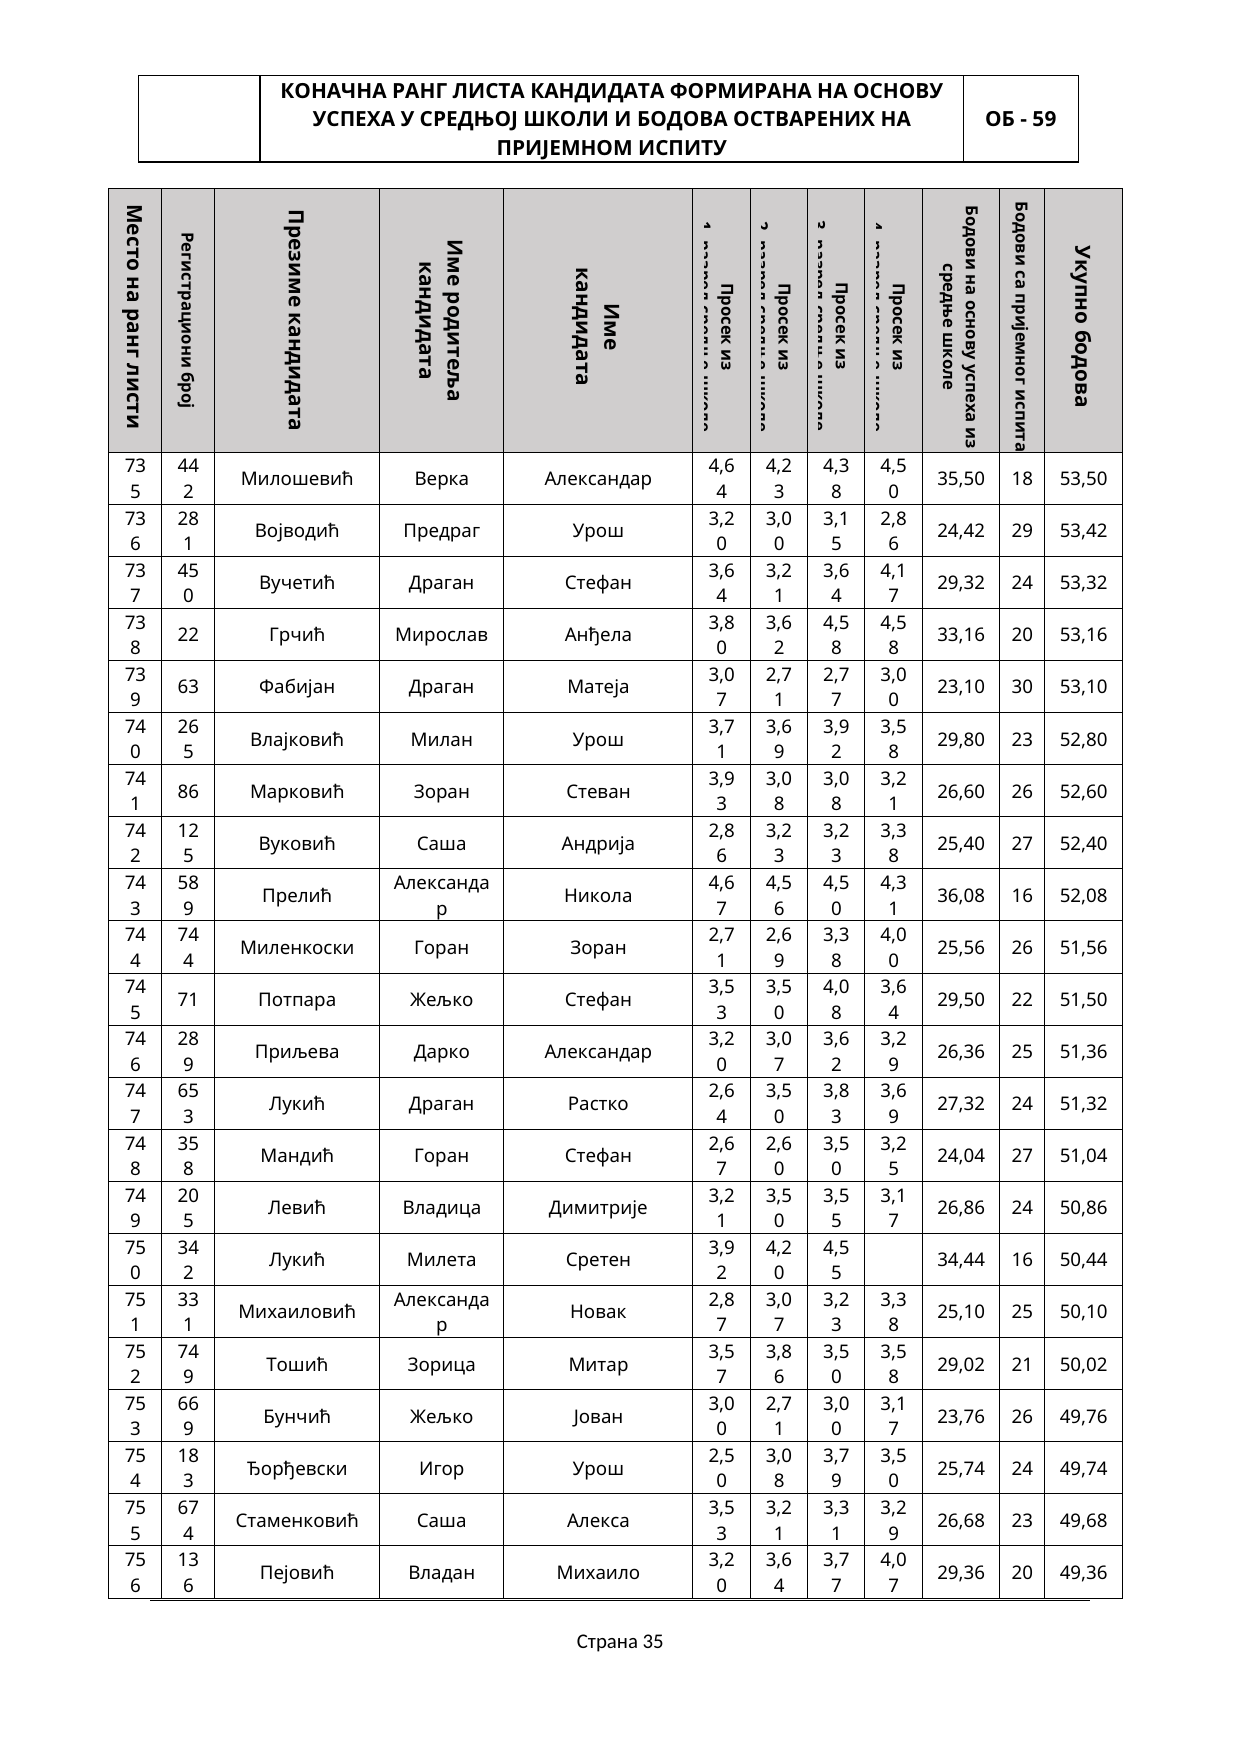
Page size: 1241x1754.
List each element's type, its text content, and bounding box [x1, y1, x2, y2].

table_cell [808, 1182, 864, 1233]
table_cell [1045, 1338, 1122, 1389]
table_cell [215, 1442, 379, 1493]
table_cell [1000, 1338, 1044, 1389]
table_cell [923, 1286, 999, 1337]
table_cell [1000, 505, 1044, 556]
table_header Бодови са пријемног испита [1000, 189, 1044, 452]
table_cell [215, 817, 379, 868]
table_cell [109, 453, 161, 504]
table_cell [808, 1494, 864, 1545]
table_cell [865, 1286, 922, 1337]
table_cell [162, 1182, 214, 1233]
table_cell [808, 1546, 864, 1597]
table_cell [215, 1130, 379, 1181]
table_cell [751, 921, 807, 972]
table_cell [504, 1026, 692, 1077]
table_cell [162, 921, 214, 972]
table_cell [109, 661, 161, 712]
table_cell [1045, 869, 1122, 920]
table_header Просек из 1. разред средње школе [693, 189, 750, 452]
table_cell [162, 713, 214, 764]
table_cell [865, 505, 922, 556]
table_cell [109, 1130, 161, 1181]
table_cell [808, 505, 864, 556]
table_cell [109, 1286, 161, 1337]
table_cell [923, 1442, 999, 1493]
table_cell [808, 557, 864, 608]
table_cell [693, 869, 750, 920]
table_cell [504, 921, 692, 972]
table_header Укупно бодова [1045, 189, 1122, 452]
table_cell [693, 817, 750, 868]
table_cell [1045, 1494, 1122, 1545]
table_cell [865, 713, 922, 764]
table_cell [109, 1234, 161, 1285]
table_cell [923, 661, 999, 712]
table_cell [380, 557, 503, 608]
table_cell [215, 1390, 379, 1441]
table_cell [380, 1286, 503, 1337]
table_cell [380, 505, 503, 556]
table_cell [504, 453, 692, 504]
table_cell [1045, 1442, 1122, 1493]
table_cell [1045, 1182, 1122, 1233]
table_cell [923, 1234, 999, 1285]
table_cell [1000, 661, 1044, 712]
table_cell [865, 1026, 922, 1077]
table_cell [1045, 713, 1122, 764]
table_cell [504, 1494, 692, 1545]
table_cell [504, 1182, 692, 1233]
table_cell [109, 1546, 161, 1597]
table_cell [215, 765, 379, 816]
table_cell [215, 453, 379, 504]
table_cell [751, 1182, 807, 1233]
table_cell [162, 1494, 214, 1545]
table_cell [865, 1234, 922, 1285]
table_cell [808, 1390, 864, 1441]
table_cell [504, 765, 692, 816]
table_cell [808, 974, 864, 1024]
table_header Просек из 3. разред средње школе [808, 189, 864, 452]
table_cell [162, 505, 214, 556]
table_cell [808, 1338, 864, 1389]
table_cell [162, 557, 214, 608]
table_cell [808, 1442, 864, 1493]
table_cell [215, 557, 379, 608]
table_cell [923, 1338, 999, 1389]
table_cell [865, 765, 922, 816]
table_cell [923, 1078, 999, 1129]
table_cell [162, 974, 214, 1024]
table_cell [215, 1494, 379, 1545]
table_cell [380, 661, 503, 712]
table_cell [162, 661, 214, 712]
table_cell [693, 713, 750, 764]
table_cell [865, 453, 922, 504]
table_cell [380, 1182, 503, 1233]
table_header Место на ранг листи [109, 189, 161, 452]
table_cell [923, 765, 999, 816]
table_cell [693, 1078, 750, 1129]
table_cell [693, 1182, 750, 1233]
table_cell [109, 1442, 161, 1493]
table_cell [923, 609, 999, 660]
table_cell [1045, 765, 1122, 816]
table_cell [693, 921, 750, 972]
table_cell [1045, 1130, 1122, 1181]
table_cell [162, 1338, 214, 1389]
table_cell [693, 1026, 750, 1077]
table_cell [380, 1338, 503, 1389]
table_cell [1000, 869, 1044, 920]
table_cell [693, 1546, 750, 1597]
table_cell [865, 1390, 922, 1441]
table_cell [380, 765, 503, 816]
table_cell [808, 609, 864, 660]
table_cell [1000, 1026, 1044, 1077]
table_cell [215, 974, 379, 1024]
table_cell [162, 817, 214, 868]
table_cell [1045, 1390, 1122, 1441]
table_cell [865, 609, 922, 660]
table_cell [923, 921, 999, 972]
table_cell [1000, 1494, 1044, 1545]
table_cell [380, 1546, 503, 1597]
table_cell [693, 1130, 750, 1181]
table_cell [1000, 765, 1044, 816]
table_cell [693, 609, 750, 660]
table_header Име кандидата [504, 189, 692, 452]
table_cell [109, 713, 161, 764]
table_header Просек из 2. разред средње школе [751, 189, 807, 452]
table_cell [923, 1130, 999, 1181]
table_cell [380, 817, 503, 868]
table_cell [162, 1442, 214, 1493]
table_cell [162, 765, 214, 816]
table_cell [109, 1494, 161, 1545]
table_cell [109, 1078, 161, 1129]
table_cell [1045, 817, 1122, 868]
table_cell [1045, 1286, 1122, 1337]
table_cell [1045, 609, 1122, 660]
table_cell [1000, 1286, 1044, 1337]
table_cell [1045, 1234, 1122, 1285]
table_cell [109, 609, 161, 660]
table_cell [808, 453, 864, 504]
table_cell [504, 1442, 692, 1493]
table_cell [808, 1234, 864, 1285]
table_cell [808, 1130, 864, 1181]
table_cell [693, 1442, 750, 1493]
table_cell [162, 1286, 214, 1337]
table_header Име родитеља кандидата [380, 189, 503, 452]
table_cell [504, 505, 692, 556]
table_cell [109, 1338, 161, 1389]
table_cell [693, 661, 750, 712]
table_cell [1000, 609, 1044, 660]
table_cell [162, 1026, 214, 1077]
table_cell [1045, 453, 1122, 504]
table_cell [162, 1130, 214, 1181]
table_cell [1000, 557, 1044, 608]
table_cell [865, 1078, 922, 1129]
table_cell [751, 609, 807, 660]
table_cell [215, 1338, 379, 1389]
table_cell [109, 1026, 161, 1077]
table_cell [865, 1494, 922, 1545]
table_header Регистрациони број [162, 189, 214, 452]
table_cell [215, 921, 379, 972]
table_header Презиме кандидата [215, 189, 379, 452]
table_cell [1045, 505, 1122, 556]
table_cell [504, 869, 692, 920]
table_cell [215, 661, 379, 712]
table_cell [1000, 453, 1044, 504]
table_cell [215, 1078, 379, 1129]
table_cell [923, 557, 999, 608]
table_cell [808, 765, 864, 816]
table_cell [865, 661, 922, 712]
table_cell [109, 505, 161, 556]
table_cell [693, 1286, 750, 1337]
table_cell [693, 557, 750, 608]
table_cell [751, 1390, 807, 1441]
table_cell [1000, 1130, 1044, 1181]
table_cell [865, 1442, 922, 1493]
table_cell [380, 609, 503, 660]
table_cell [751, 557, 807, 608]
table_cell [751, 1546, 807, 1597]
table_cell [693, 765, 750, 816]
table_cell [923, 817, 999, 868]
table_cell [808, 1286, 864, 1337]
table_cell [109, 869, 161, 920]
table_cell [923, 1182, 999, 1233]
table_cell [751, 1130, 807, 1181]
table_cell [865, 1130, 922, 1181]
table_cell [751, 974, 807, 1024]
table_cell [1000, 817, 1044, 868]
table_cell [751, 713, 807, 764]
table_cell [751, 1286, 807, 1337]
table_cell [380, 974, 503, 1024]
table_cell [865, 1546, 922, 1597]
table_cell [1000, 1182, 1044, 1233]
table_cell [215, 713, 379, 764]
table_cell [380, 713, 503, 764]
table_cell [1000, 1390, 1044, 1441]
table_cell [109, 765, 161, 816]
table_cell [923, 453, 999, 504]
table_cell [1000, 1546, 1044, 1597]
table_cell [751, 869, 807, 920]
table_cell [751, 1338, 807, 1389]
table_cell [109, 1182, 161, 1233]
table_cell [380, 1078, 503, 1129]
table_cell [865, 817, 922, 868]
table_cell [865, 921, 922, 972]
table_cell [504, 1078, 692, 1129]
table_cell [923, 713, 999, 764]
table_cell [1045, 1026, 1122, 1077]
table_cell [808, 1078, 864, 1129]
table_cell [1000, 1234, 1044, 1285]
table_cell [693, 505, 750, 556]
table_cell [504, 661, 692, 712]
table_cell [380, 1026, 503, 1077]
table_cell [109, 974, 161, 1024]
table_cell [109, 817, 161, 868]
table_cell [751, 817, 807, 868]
table_header Бодови на основу успеха из средње школе [923, 189, 999, 452]
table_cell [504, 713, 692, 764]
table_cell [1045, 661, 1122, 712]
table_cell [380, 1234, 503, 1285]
table_header Просек из 4. разред средње школе [865, 189, 922, 452]
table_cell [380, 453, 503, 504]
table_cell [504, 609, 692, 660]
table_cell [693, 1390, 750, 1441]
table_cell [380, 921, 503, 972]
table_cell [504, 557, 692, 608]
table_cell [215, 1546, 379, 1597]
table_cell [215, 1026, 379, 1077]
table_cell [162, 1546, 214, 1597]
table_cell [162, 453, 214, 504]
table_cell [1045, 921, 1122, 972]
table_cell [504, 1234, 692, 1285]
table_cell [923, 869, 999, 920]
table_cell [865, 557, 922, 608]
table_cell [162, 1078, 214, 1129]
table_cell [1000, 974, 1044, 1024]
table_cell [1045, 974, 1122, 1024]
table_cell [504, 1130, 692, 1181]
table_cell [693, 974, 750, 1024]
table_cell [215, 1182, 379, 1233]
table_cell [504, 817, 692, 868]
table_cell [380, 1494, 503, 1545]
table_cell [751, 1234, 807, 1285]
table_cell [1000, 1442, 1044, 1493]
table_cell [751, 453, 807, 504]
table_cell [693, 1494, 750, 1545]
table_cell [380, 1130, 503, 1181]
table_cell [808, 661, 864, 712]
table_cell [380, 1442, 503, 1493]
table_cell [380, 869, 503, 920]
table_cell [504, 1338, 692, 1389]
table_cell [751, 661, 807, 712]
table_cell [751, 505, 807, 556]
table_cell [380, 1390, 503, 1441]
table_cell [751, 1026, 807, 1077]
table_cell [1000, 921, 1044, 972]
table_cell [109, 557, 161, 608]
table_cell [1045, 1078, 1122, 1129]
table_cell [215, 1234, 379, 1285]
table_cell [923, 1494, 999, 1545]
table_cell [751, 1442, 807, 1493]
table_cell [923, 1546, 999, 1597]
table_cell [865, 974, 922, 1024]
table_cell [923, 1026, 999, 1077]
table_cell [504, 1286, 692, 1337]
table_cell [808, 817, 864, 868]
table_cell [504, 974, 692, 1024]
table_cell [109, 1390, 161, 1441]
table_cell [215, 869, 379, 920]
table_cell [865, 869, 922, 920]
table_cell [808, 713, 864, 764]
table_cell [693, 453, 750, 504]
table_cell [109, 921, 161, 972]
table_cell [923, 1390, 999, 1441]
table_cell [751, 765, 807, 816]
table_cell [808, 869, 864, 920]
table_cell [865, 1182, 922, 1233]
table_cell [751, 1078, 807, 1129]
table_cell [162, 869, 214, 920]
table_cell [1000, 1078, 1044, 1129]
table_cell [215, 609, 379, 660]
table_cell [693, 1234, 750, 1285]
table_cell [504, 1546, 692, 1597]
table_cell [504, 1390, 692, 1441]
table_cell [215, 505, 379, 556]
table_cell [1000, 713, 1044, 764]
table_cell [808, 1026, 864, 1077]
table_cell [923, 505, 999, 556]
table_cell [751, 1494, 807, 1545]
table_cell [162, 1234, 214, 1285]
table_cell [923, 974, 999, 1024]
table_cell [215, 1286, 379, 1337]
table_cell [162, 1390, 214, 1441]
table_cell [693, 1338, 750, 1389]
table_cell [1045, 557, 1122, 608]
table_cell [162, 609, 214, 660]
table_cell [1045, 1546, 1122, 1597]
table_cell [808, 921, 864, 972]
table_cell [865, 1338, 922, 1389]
